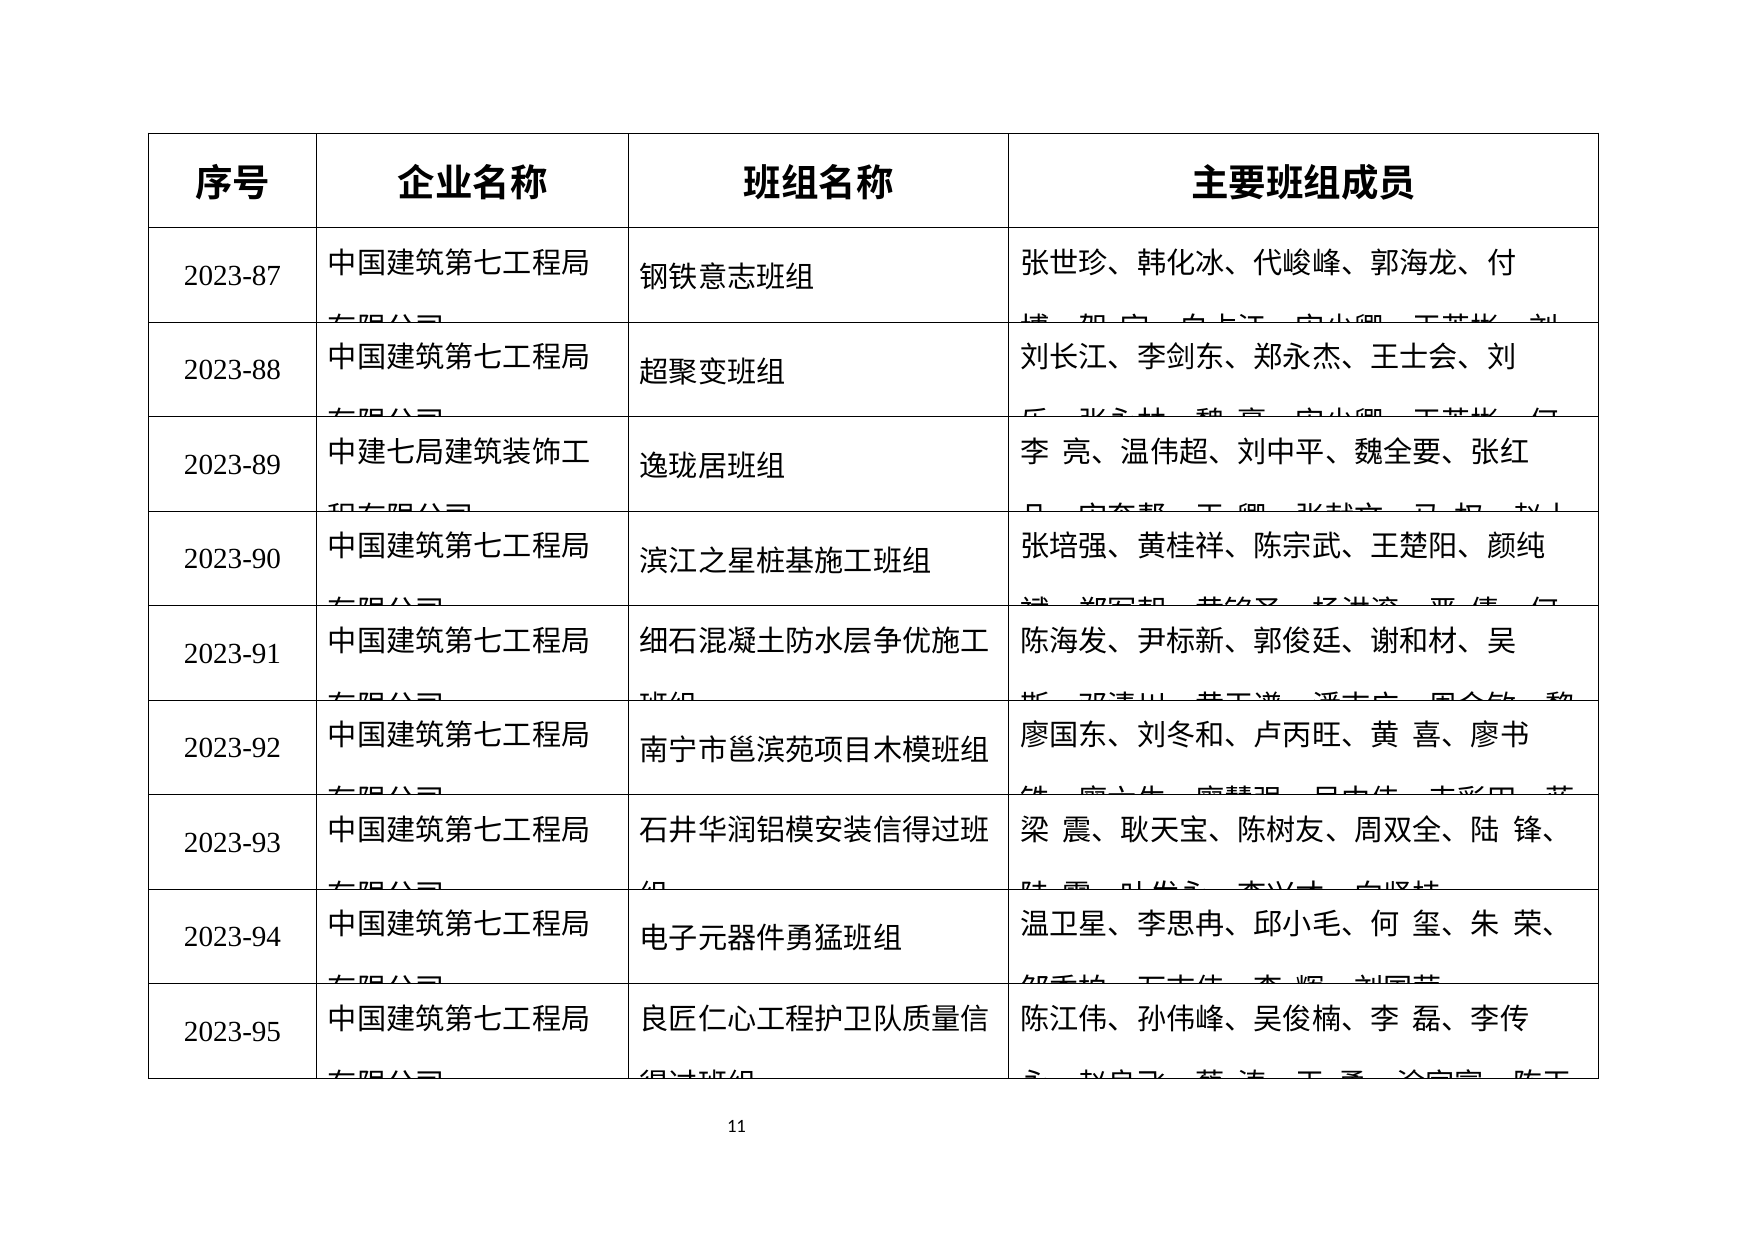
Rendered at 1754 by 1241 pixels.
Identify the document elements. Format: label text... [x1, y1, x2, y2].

table_header 主要班组成员 [1009, 134, 1598, 227]
table_cell 张培强、黄桂祥、陈宗武、王楚阳、颜纯斌、郑军朝、黄铭圣、杨洪滚、严 倩、何耀茂 [1009, 512, 1598, 605]
table_cell 超聚变班组 [629, 323, 1008, 416]
table_cell 李 亮、温伟超、刘中平、魏全要、张红凡、宋奎帮、王 卿、张献文、马 权、赵士林 [1009, 417, 1598, 511]
table_cell 中建七局建筑装饰工程有限公司 [317, 417, 628, 511]
table_cell 廖国东、刘冬和、卢丙旺、黄 喜、廖书铁、廖六生、廖慧强、吴中伟、韦彩田、蓝 军 [1009, 701, 1598, 794]
table_cell 南宁市邕滨苑项目木模班组 [629, 701, 1008, 794]
table_cell 陈江伟、孙伟峰、吴俊楠、李 磊、李传永、赵良飞、蔡 涛、王 勇、涂家富、陈玉杰 [1009, 984, 1598, 1077]
table_cell 石井华润铝模安装信得过班组 [629, 795, 1008, 888]
table_cell 2023-92 [149, 701, 316, 794]
table_cell 逸珑居班组 [629, 417, 1008, 511]
table_cell 中国建筑第七工程局有限公司 [317, 323, 628, 416]
table_cell 中国建筑第七工程局有限公司 [317, 701, 628, 794]
table_cell 2023-87 [149, 228, 316, 322]
table_cell 中国建筑第七工程局有限公司 [317, 228, 628, 322]
table_header 企业名称 [317, 134, 628, 227]
table_cell 梁 震、耿天宝、陈树友、周双全、陆 锋、陆 霞、叶发永、李兴才、向贤桂 [1009, 795, 1598, 888]
table_cell 2023-93 [149, 795, 316, 888]
table_cell 中国建筑第七工程局有限公司 [317, 795, 628, 888]
table_cell 钢铁意志班组 [629, 228, 1008, 322]
table_cell 中国建筑第七工程局有限公司 [317, 984, 628, 1077]
table_cell 电子元器件勇猛班组 [629, 890, 1008, 983]
table_cell 滨江之星桩基施工班组 [629, 512, 1008, 605]
table_cell 2023-89 [149, 417, 316, 511]
table_cell 刘长江、李剑东、郑永杰、王士会、刘 乐、张永林、魏 豪、宋少卿、王英彬、何俊辉 [1009, 323, 1598, 416]
table_cell 中国建筑第七工程局有限公司 [317, 606, 628, 699]
table_cell 陈海发、尹标新、郭俊廷、谢和材、吴 斯、邓清川、黄玉谱、潘志广、周金敏、黎传强 [1009, 606, 1598, 699]
table_cell 2023-95 [149, 984, 316, 1077]
table_cell 温卫星、李思冉、邱小毛、何 玺、朱 荣、邹秀柏、万志伟、李 辉、刘国荣 [1009, 890, 1598, 983]
table_header 序号 [149, 134, 316, 227]
table_cell 2023-91 [149, 606, 316, 699]
table_cell 2023-90 [149, 512, 316, 605]
table_cell 张世珍、韩化冰、代峻峰、郭海龙、付 博、贺 宇、白占江、宋少卿、王英彬、刘世平 [1009, 228, 1598, 322]
table_cell 中国建筑第七工程局有限公司 [317, 512, 628, 605]
table_cell 良匠仁心工程护卫队质量信得过班组 [629, 984, 1008, 1077]
table_cell 中国建筑第七工程局有限公司 [317, 890, 628, 983]
table_cell 2023-94 [149, 890, 316, 983]
table_cell 细石混凝土防水层争优施工班组 [629, 606, 1008, 699]
table_cell 2023-88 [149, 323, 316, 416]
table_header 班组名称 [629, 134, 1008, 227]
